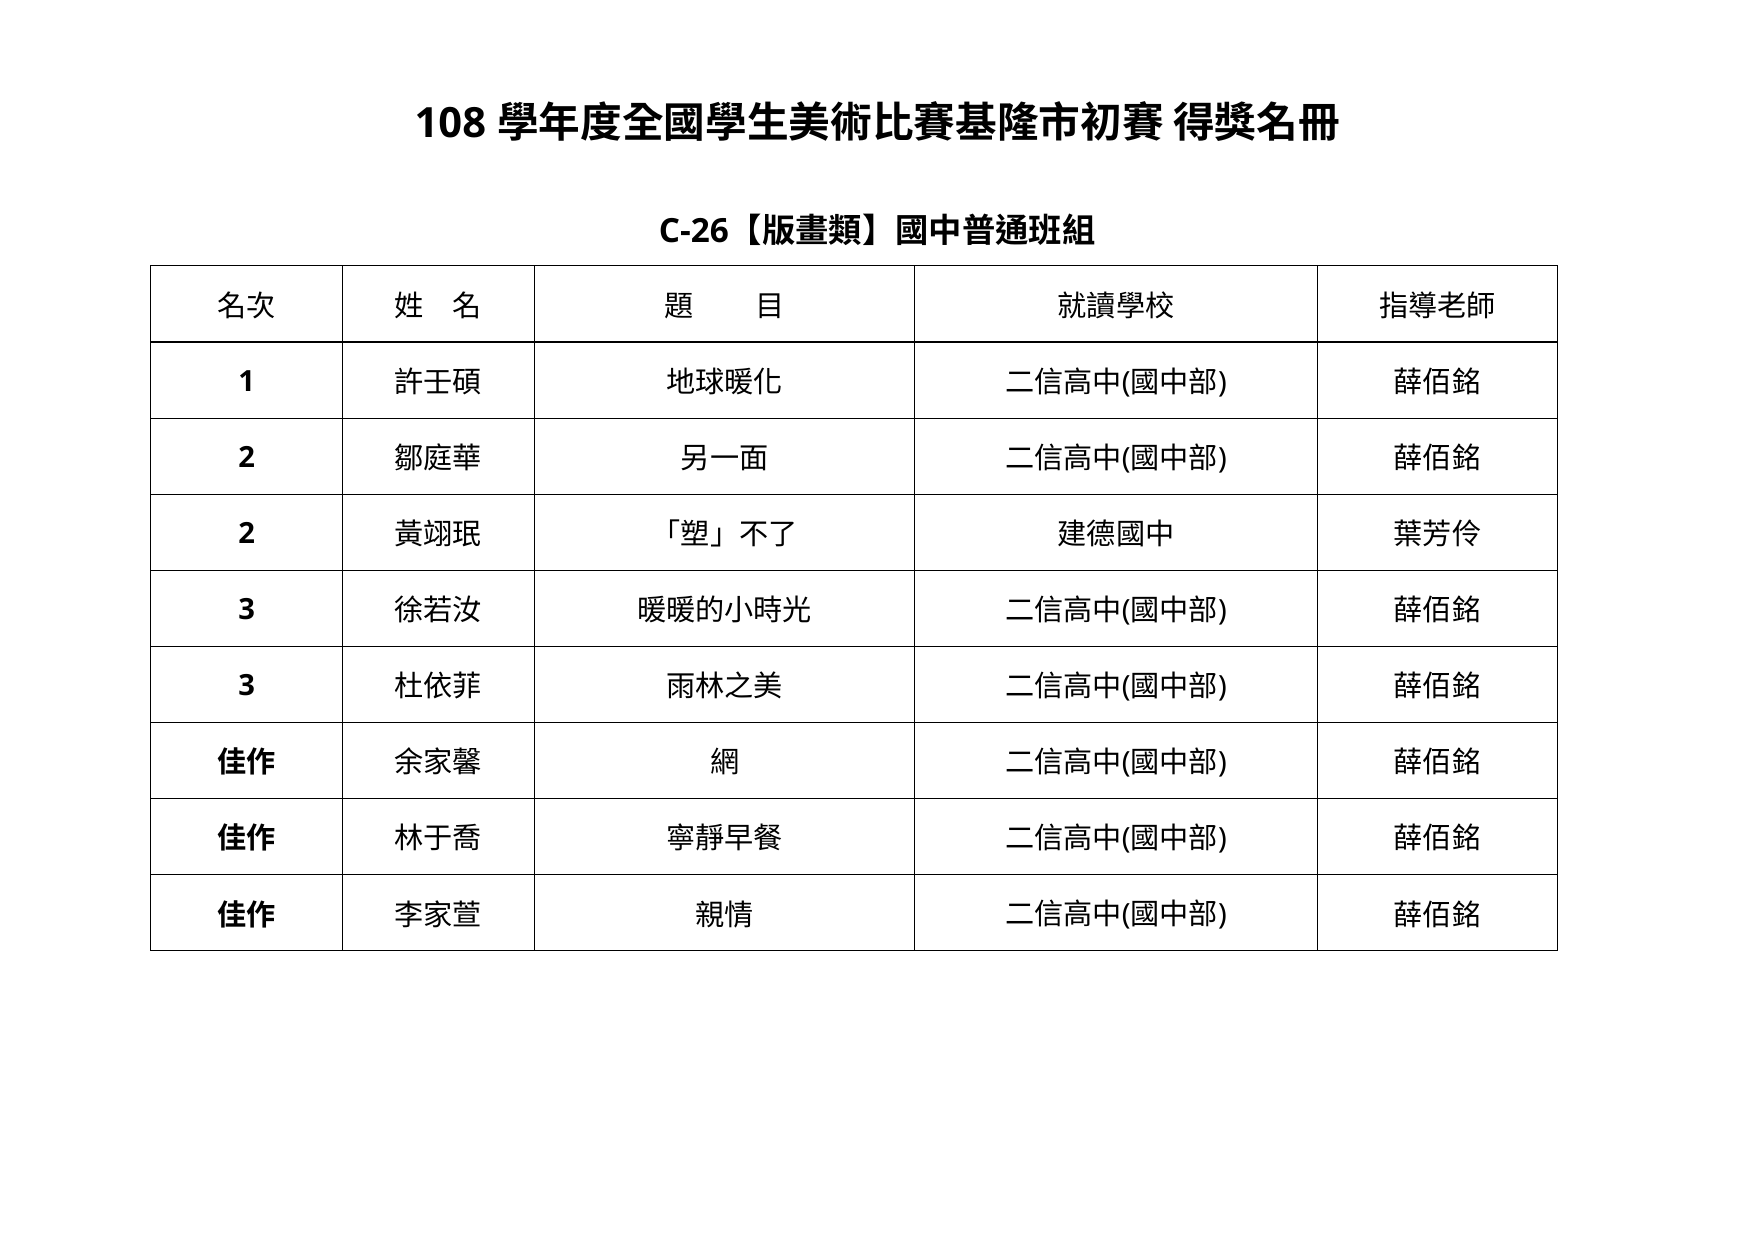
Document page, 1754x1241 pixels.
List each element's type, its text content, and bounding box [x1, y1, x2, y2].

table_cell 「塑」不了 [535, 495, 914, 569]
table_cell 黃翊珉 [343, 495, 534, 569]
table_cell 李家萱 [343, 875, 534, 950]
table_cell 薛佰銘 [1318, 419, 1557, 493]
table_cell 佳作 [151, 799, 342, 874]
text C-26【版畫類】國中普通班組 [150, 190, 1604, 265]
table_cell 2 [151, 419, 342, 493]
table_cell 二信高中(國中部) [915, 723, 1317, 798]
table_cell 許壬碩 [343, 343, 534, 417]
table_cell 薛佰銘 [1318, 723, 1557, 798]
table_header 名次 [151, 266, 342, 341]
table_cell 二信高中(國中部) [915, 419, 1317, 493]
table_cell 薛佰銘 [1318, 875, 1557, 950]
table_header 題 目 [535, 266, 914, 341]
table_cell 暖暖的小時光 [535, 571, 914, 646]
table_cell 寧靜早餐 [535, 799, 914, 874]
table_cell 3 [151, 571, 342, 646]
table_cell 2 [151, 495, 342, 569]
table_header 指導老師 [1318, 266, 1557, 341]
table_cell 薛佰銘 [1318, 647, 1557, 722]
table_cell 二信高中(國中部) [915, 799, 1317, 874]
table_cell 薛佰銘 [1318, 343, 1557, 417]
table_cell 薛佰銘 [1318, 799, 1557, 874]
table_cell 建德國中 [915, 495, 1317, 569]
table_cell 另一面 [535, 419, 914, 493]
table_cell 薛佰銘 [1318, 571, 1557, 646]
table_cell 余家馨 [343, 723, 534, 798]
table_cell 1 [151, 343, 342, 417]
table_header 姓 名 [343, 266, 534, 341]
table_cell 杜依菲 [343, 647, 534, 722]
table_cell 二信高中(國中部) [915, 647, 1317, 722]
table_cell 佳作 [151, 875, 342, 950]
table_cell 二信高中(國中部) [915, 875, 1317, 950]
table_cell 親情 [535, 875, 914, 950]
table_cell 地球暖化 [535, 343, 914, 417]
table_cell 佳作 [151, 723, 342, 798]
table_cell 二信高中(國中部) [915, 571, 1317, 646]
table_cell 林于喬 [343, 799, 534, 874]
table_cell 葉芳伶 [1318, 495, 1557, 569]
table_cell 3 [151, 647, 342, 722]
table_cell 雨林之美 [535, 647, 914, 722]
table_cell 網 [535, 723, 914, 798]
table_cell 鄒庭華 [343, 419, 534, 493]
table_cell 徐若汝 [343, 571, 534, 646]
table_header 就讀學校 [915, 266, 1317, 341]
table_cell 二信高中(國中部) [915, 343, 1317, 417]
